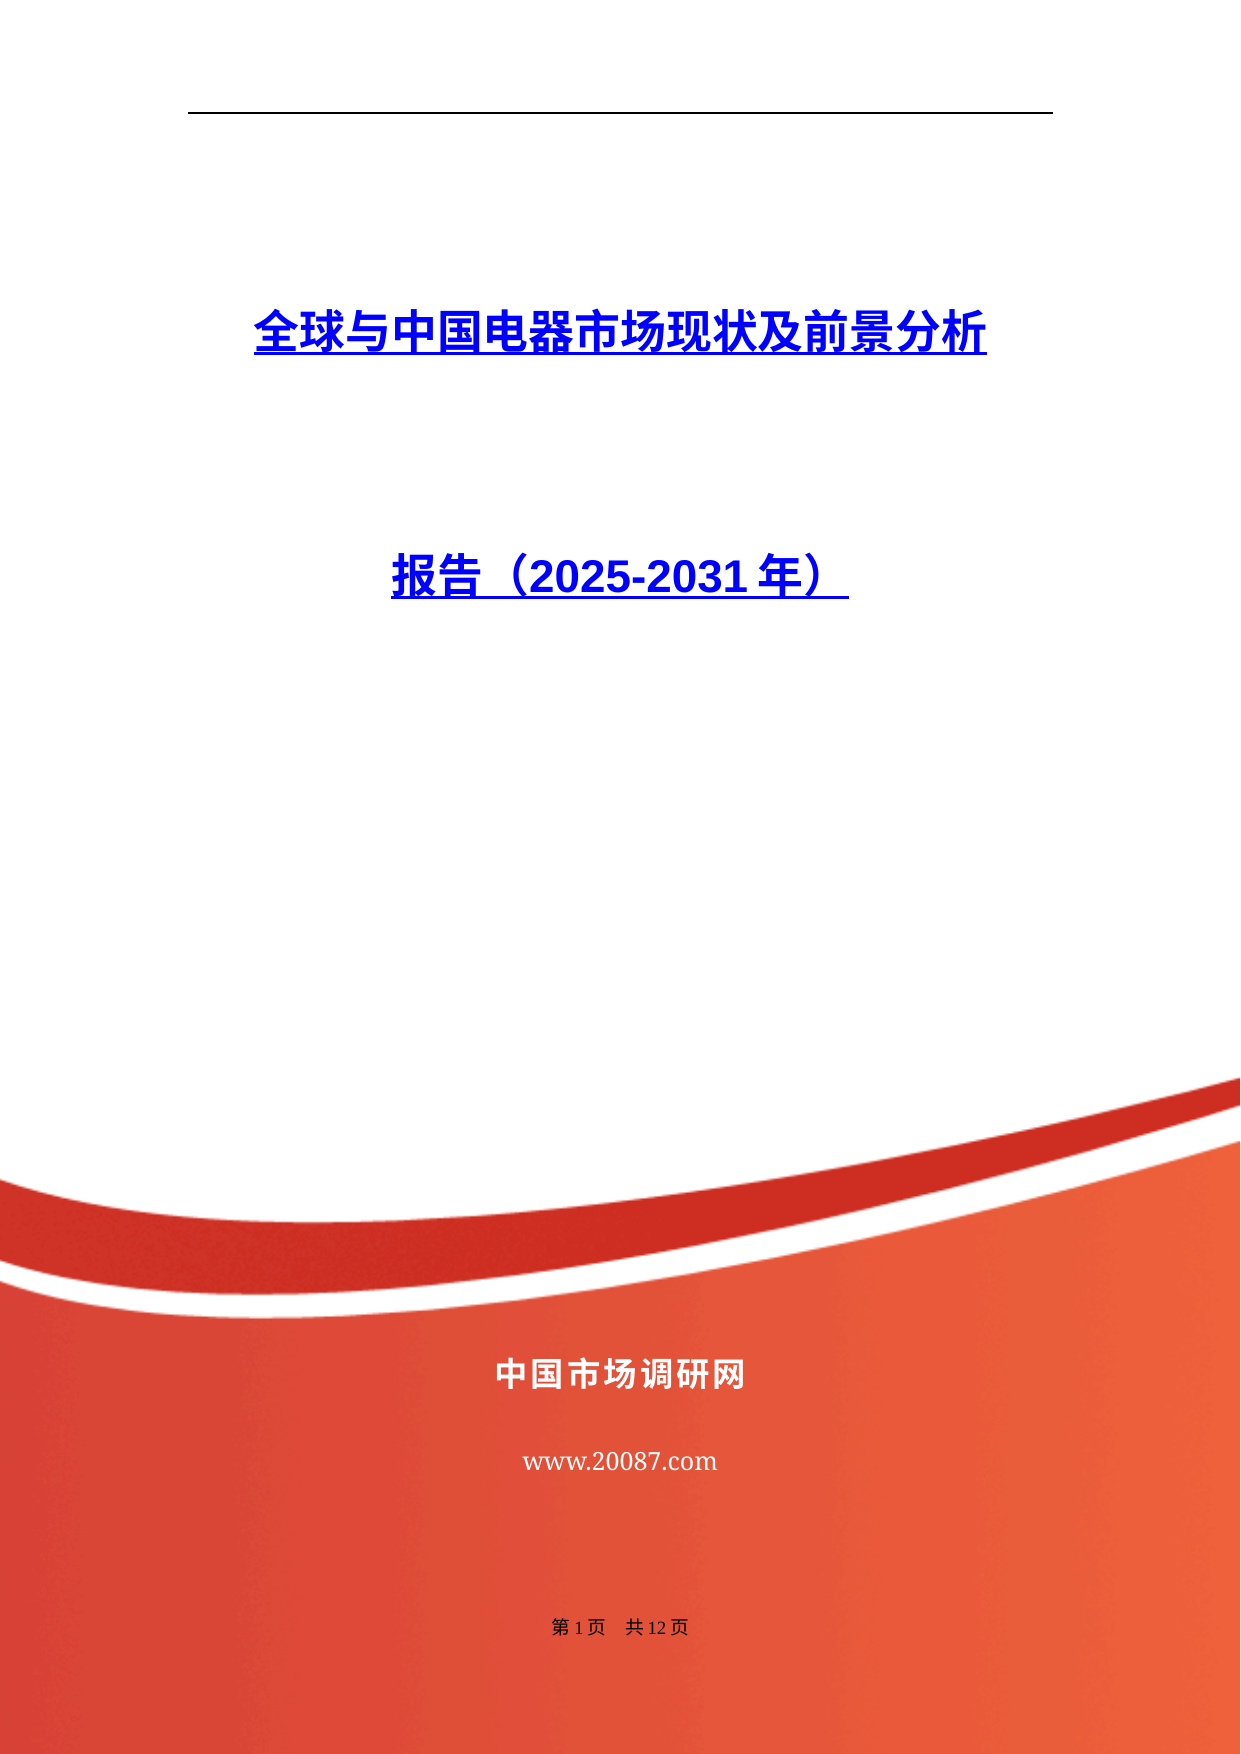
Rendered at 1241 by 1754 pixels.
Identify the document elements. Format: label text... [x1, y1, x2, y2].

picture [0, 1006, 1241, 1754]
subtitle 中国市场调研网 [187, 1339, 1053, 1404]
text www.20087.com [187, 1428, 1053, 1493]
table_header 全球与中国电器市场现状及前景分析报告（2025-2031年） [188, 207, 1053, 773]
